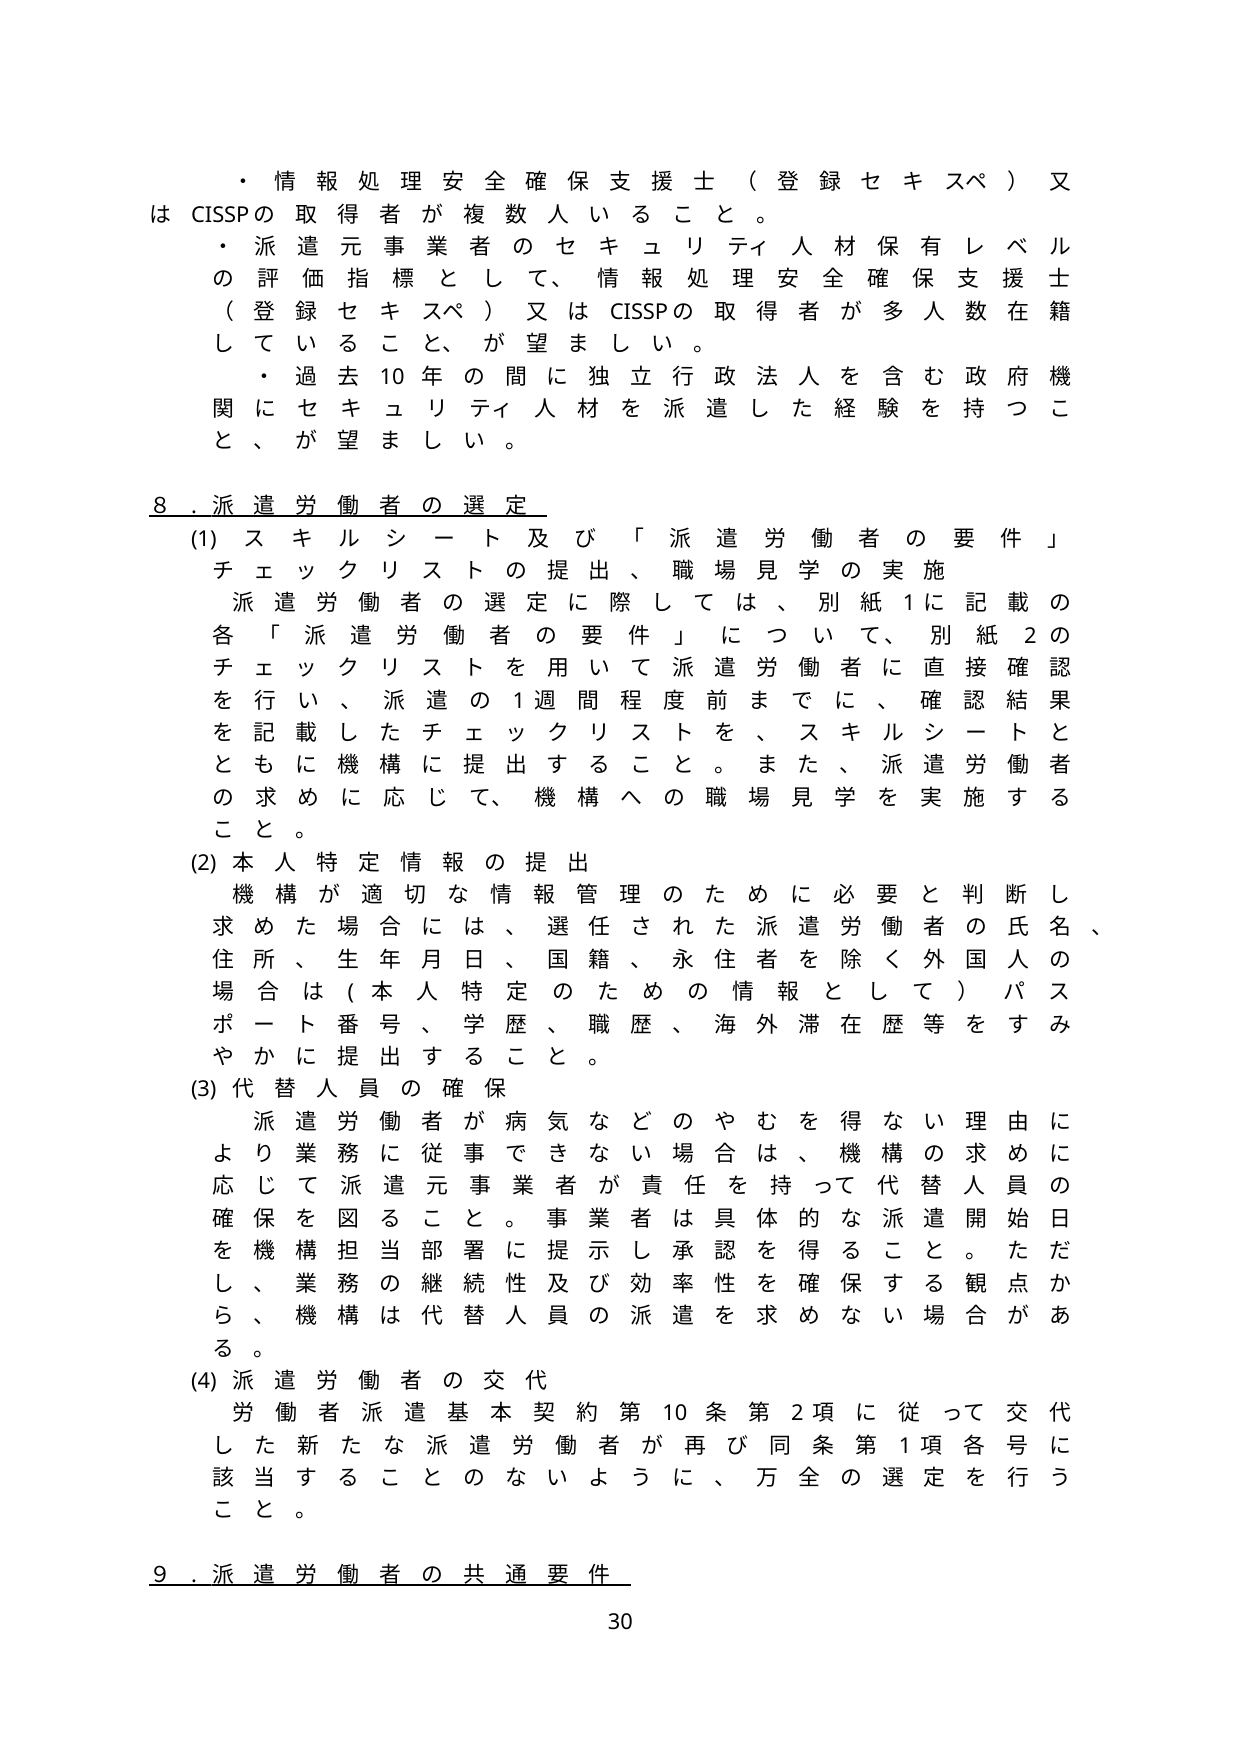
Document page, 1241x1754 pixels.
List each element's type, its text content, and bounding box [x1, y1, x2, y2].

text 労働者派遣基本契約第10条第2項に従って交代した新たな派遣労働者が再び同条第1項各号に該当することのないように、万全の選定を行うこと。 [193, 1395, 1091, 1524]
text ・情報処理安全確保支援士（登録セキスペ）又はCISSPの取得者が複数人いること。 [149, 164, 1091, 229]
text 派遣労働者が病気などのやむを得ない理由により業務に従事できない場合は、機構の求めに応じて派遣元事業者が責任を持って代替人員の確保を図ること。事業者は具体的な派遣開始日を機構担当部署に提示し承認を得ること。ただし、業務の継続性及び効率性を確保する観点から、機構は代替人員の派遣を求めない場合がある。 [191, 1103, 1091, 1363]
text 派遣労働者の選定に際しては、別紙1に記載の各「派遣労働者の要件」について、別紙2のチェックリストを用いて派遣労働者に直接確認を行い、派遣の1週間程度前までに、確認結果を記載したチェックリストを、スキルシートとともに機構に提出すること。また、派遣労働者の求めに応じて、機構への職場見学を実施すること。 [191, 585, 1091, 844]
text ・派遣元事業者のセキュリティ人材保有レベルの評価指標として、情報処理安全確保支援士（登録セキスペ）又はCISSPの取得者が多人数在籍していること、が望ましい。 [193, 229, 1091, 358]
text (3) 代替人員の確保 [170, 1071, 1091, 1103]
text (4) 派遣労働者の交代 [149, 1363, 1091, 1395]
text (2) 本人特定情報の提出 [170, 844, 1091, 877]
text ８.派遣労働者の選定 [149, 488, 1091, 520]
text 機構が適切な情報管理のために必要と判断し、求めた場合には、選任された派遣労働者の氏名、住所、生年月日、国籍、永住者を除く外国人の場合は(本人特定のための情報として）パスポート番号、学歴、職歴、海外滞在歴等をすみやかに提出すること。 [191, 877, 1091, 1071]
text ９.派遣労働者の共通要件 [149, 1557, 1091, 1589]
text ・過去10年の間に独立行政法人を含む政府機関にセキュリティ人材を派遣した経験を持つこと、が望ましい。 [149, 358, 1091, 456]
text (1) スキルシート及び「派遣労働者の要件」チェックリストの提出、職場見学の実施 [170, 520, 1091, 585]
